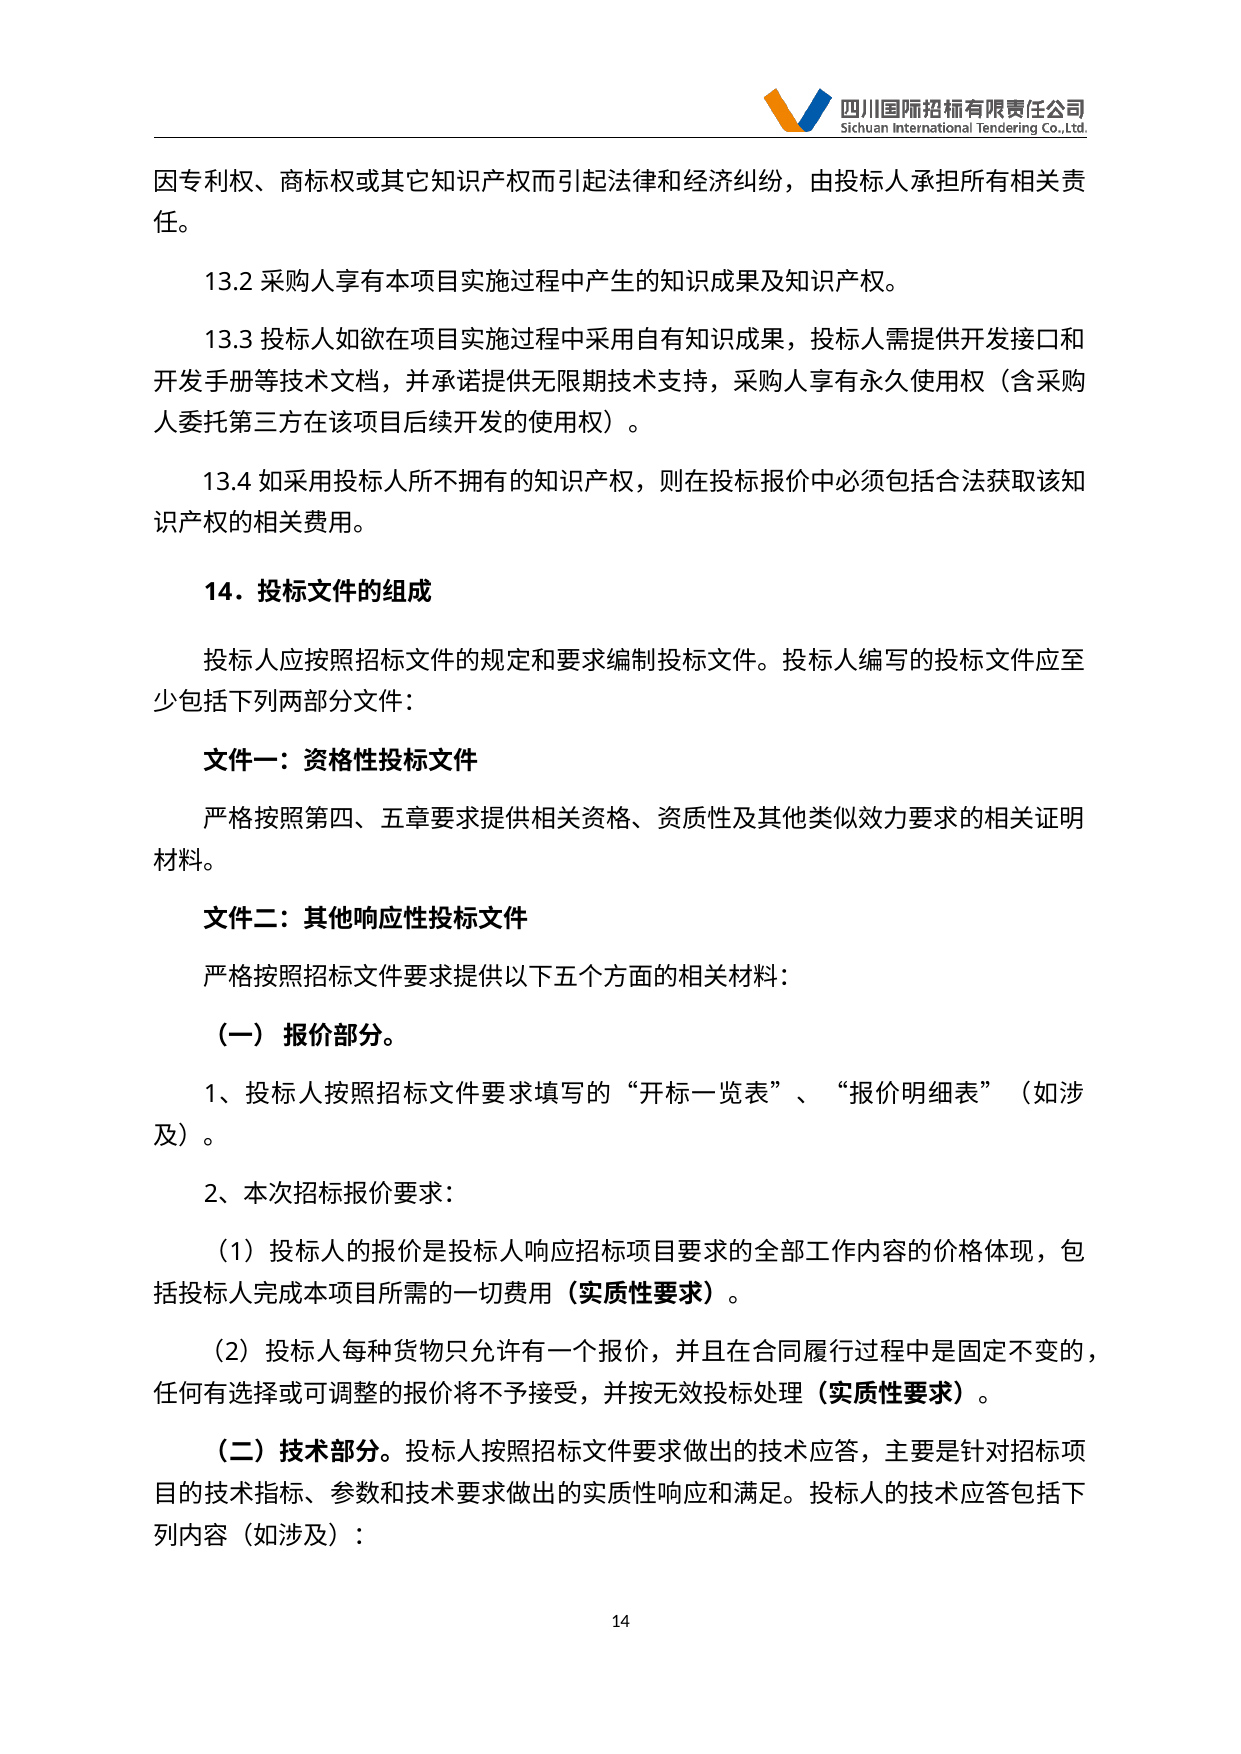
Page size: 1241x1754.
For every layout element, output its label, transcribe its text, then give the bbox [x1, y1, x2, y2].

subtitle 14．投标文件的组成 [153, 567, 1087, 609]
text （2）投标人每种货物只允许有一个报价，并且在合同履行过程中是固定不变的，任何有选择或可调整的报价将不予接受，并按无效投标处理（实质性要求）。 [154, 1327, 1087, 1411]
text 投标人应按照招标文件的规定和要求编制投标文件。投标人编写的投标文件应至少包括下列两部分文件： [153, 636, 1087, 719]
text 13.2 采购人享有本项目实施过程中产生的知识成果及知识产权。 [153, 257, 1087, 298]
text 1、投标人按照招标文件要求填写的“开标一览表”、“报价明细表”（如涉及）。 [153, 1069, 1087, 1152]
text 13.4 如采用投标人所不拥有的知识产权，则在投标报价中必须包括合法获取该知识产权的相关费用。 [153, 457, 1087, 540]
text 文件一：资格性投标文件 [153, 736, 1087, 777]
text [153, 157, 1087, 240]
text 13.3 投标人如欲在项目实施过程中采用自有知识成果，投标人需提供开发接口和开发手册等技术文档，并承诺提供无限期技术支持，采购人享有永久使用权（含采购人委托第三方在该项目后续开发的使用权）。 [153, 315, 1087, 440]
text 2、本次招标报价要求： [153, 1169, 1087, 1211]
text 严格按照第四、五章要求提供相关资格、资质性及其他类似效力要求的相关证明材料。 [153, 794, 1087, 877]
text 文件二：其他响应性投标文件 [153, 894, 1087, 936]
text （1）投标人的报价是投标人响应招标项目要求的全部工作内容的价格体现，包括投标人完成本项目所需的一切费用（实质性要求）。 [153, 1227, 1087, 1311]
text （二）技术部分。投标人按照招标文件要求做出的技术应答，主要是针对招标项目的技术指标、参数和技术要求做出的实质性响应和满足。投标人的技术应答包括下列内容（如涉及）： [153, 1427, 1087, 1552]
picture [763, 88, 1087, 135]
text 严格按照招标文件要求提供以下五个方面的相关材料： [153, 952, 1087, 994]
list 报价部分。 [204, 1011, 1087, 1052]
